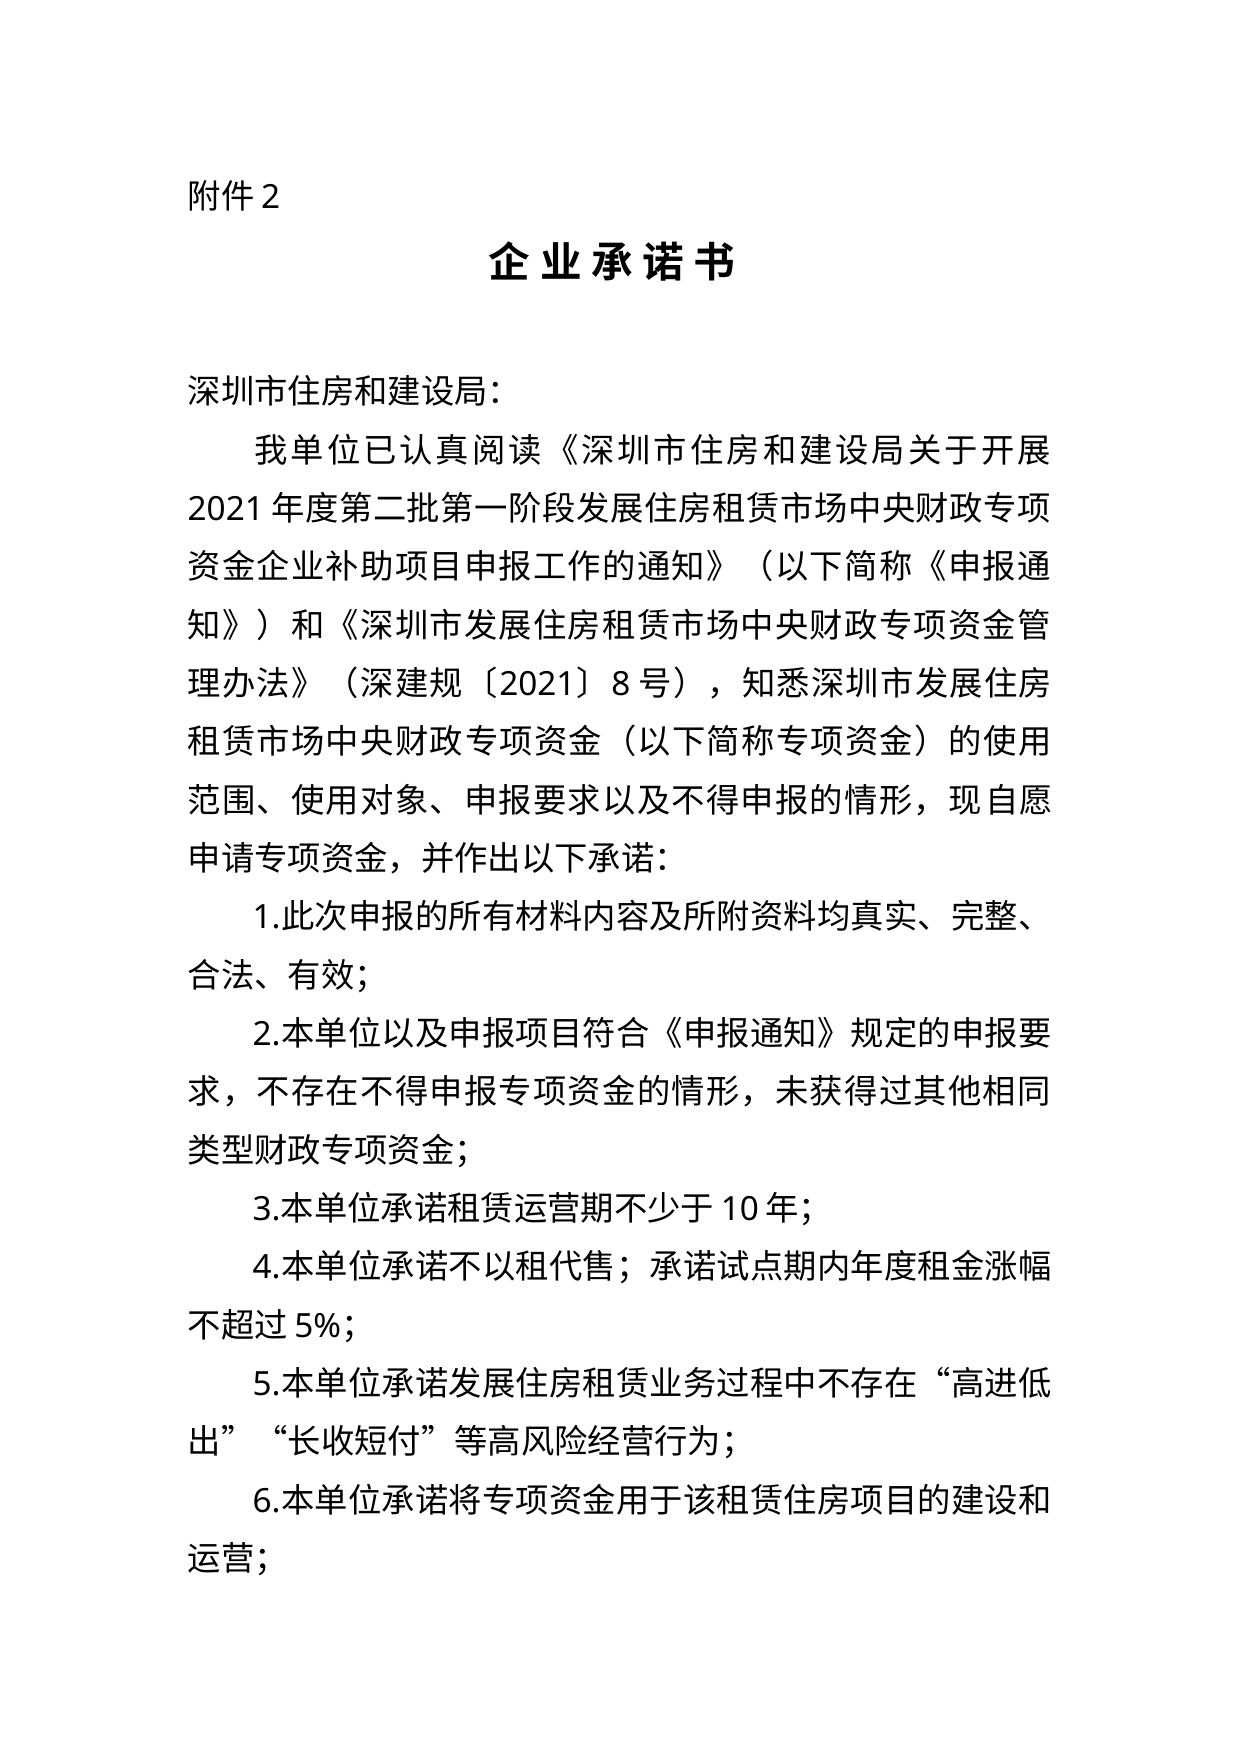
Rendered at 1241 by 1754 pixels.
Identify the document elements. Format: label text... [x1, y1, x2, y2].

text 1.此次申报的所有材料内容及所附资料均真实、完整、合法、有效； [187, 882, 1053, 999]
text 5.本单位承诺发展住房租赁业务过程中不存在“高进低出”“长收短付”等高风险经营行为； [187, 1349, 1053, 1465]
text 企 业 承 诺 书 [187, 227, 1036, 292]
text 3.本单位承诺租赁运营期不少于10年； [187, 1174, 1053, 1232]
text 2.本单位以及申报项目符合《申报通知》规定的申报要求，不存在不得申报专项资金的情形，未获得过其他相同类型财政专项资金； [187, 999, 1053, 1174]
text 4.本单位承诺不以租代售；承诺试点期内年度租金涨幅不超过5%； [187, 1232, 1053, 1349]
text 6.本单位承诺将专项资金用于该租赁住房项目的建设和运营； [187, 1465, 1053, 1582]
text 深圳市住房和建设局： [187, 357, 1053, 415]
text 我单位已认真阅读《深圳市住房和建设局关于开展2021年度第二批第一阶段发展住房租赁市场中央财政专项资金企业补助项目申报工作的通知》（以下简称《申报通知》）和《深圳市发展住房租赁市场中央财政专项资金管理办法》（深建规〔2021〕8号），知悉深圳市发展住房租赁市场中央财政专项资金（以下简称专项资金）的使用范围、使用对象、申报要求以及不得申报的情形，现自愿申请专项资金，并作出以下承诺： [187, 415, 1053, 882]
text 附件2 [187, 162, 1053, 227]
